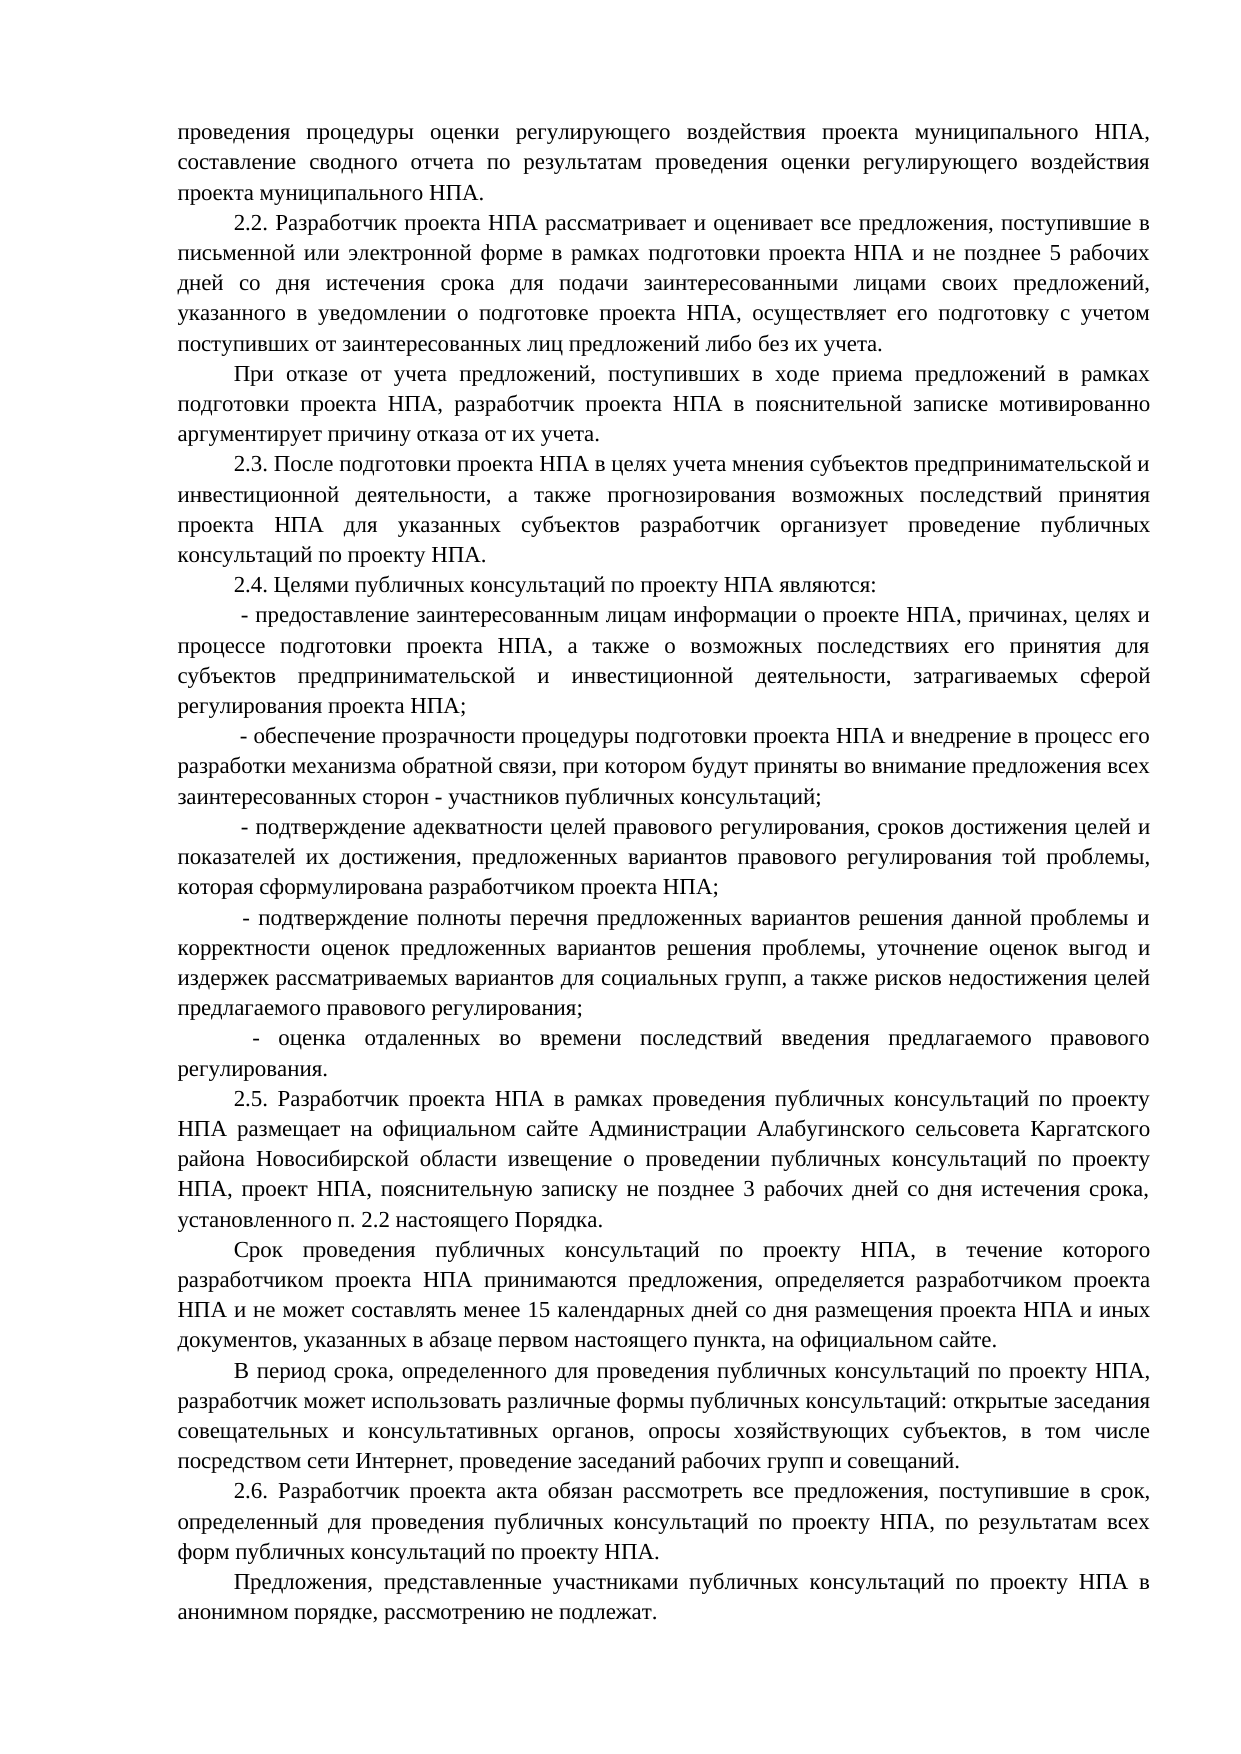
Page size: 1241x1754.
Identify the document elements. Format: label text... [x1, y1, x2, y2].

text - подтверждение полноты перечня предложенных вариантов решения данной проблемы и корректности оценок предложенных вариантов решения проблемы, уточнение оценок выгод и издержек рассматриваемых вариантов для социальных групп, а также рисков недостижения целей предлагаемого правового регулирования; [177, 903, 1152, 1021]
text - оценка отдаленных во времени последствий введения предлагаемого правового регулирования. [177, 1024, 1152, 1081]
text В период срока, определенного для проведения публичных консультаций по проекту НПА, разработчик может использовать различные формы публичных консультаций: открытые заседания совещательных и консультативных органов, опросы хозяйствующих субъектов, в том числе посредством сети Интернет, проведение заседаний рабочих групп и совещаний. [177, 1357, 1152, 1474]
text Предложения, представленные участниками публичных консультаций по проекту НПА в анонимном порядке, рассмотрению не подлежат. [177, 1568, 1152, 1625]
text - обеспечение прозрачности процедуры подготовки проекта НПА и внедрение в процесс его разработки механизма обратной связи, при котором будут приняты во внимание предложения всех заинтересованных сторон - участников публичных консультаций; [177, 722, 1152, 809]
text 2.2. Разработчик проекта НПА рассматривает и оценивает все предложения, поступившие в письменной или электронной форме в рамках подготовки проекта НПА и не позднее 5 рабочих дней со дня истечения срока для подачи заинтересованными лицами своих предложений, указанного в уведомлении о подготовке проекта НПА, осуществляет его подготовку с учетом поступивших от заинтересованных лиц предложений либо без их учета. [177, 209, 1152, 356]
text Срок проведения публичных консультаций по проекту НПА, в течение которого разработчиком проекта НПА принимаются предложения, определяется разработчиком проекта НПА и не может составлять менее 15 календарных дней со дня размещения проекта НПА и иных документов, указанных в абзаце первом настоящего пункта, на официальном сайте. [177, 1236, 1152, 1353]
text 2.5. Разработчик проекта НПА в рамках проведения публичных консультаций по проекту НПА размещает на официальном сайте Администрации Алабугинского сельсовета Каргатского района Новосибирской области извещение о проведении публичных консультаций по проекту НПА, проект НПА, пояснительную записку не позднее 3 рабочих дней со дня истечения срока, установленного п. 2.2 настоящего Порядка. [177, 1085, 1152, 1232]
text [177, 118, 1152, 205]
text 2.6. Разработчик проекта акта обязан рассмотреть все предложения, поступившие в срок, определенный для проведения публичных консультаций по проекту НПА, по результатам всех форм публичных консультаций по проекту НПА. [177, 1477, 1152, 1564]
text При отказе от учета предложений, поступивших в ходе приема предложений в рамках подготовки проекта НПА, разработчик проекта НПА в пояснительной записке мотивированно аргументирует причину отказа от их учета. [177, 360, 1152, 447]
text 2.3. После подготовки проекта НПА в целях учета мнения субъектов предпринимательской и инвестиционной деятельности, а также прогнозирования возможных последствий принятия проекта НПА для указанных субъектов разработчик организует проведение публичных консультаций по проекту НПА. [177, 450, 1152, 567]
text - предоставление заинтересованным лицам информации о проекте НПА, причинах, целях и процессе подготовки проекта НПА, а также о возможных последствиях его принятия для субъектов предпринимательской и инвестиционной деятельности, затрагиваемых сферой регулирования проекта НПА; [177, 601, 1152, 718]
text 2.4. Целями публичных консультаций по проекту НПА являются: [177, 571, 1152, 598]
text - подтверждение адекватности целей правового регулирования, сроков достижения целей и показателей их достижения, предложенных вариантов правового регулирования той проблемы, которая сформулирована разработчиком проекта НПА; [177, 813, 1152, 900]
